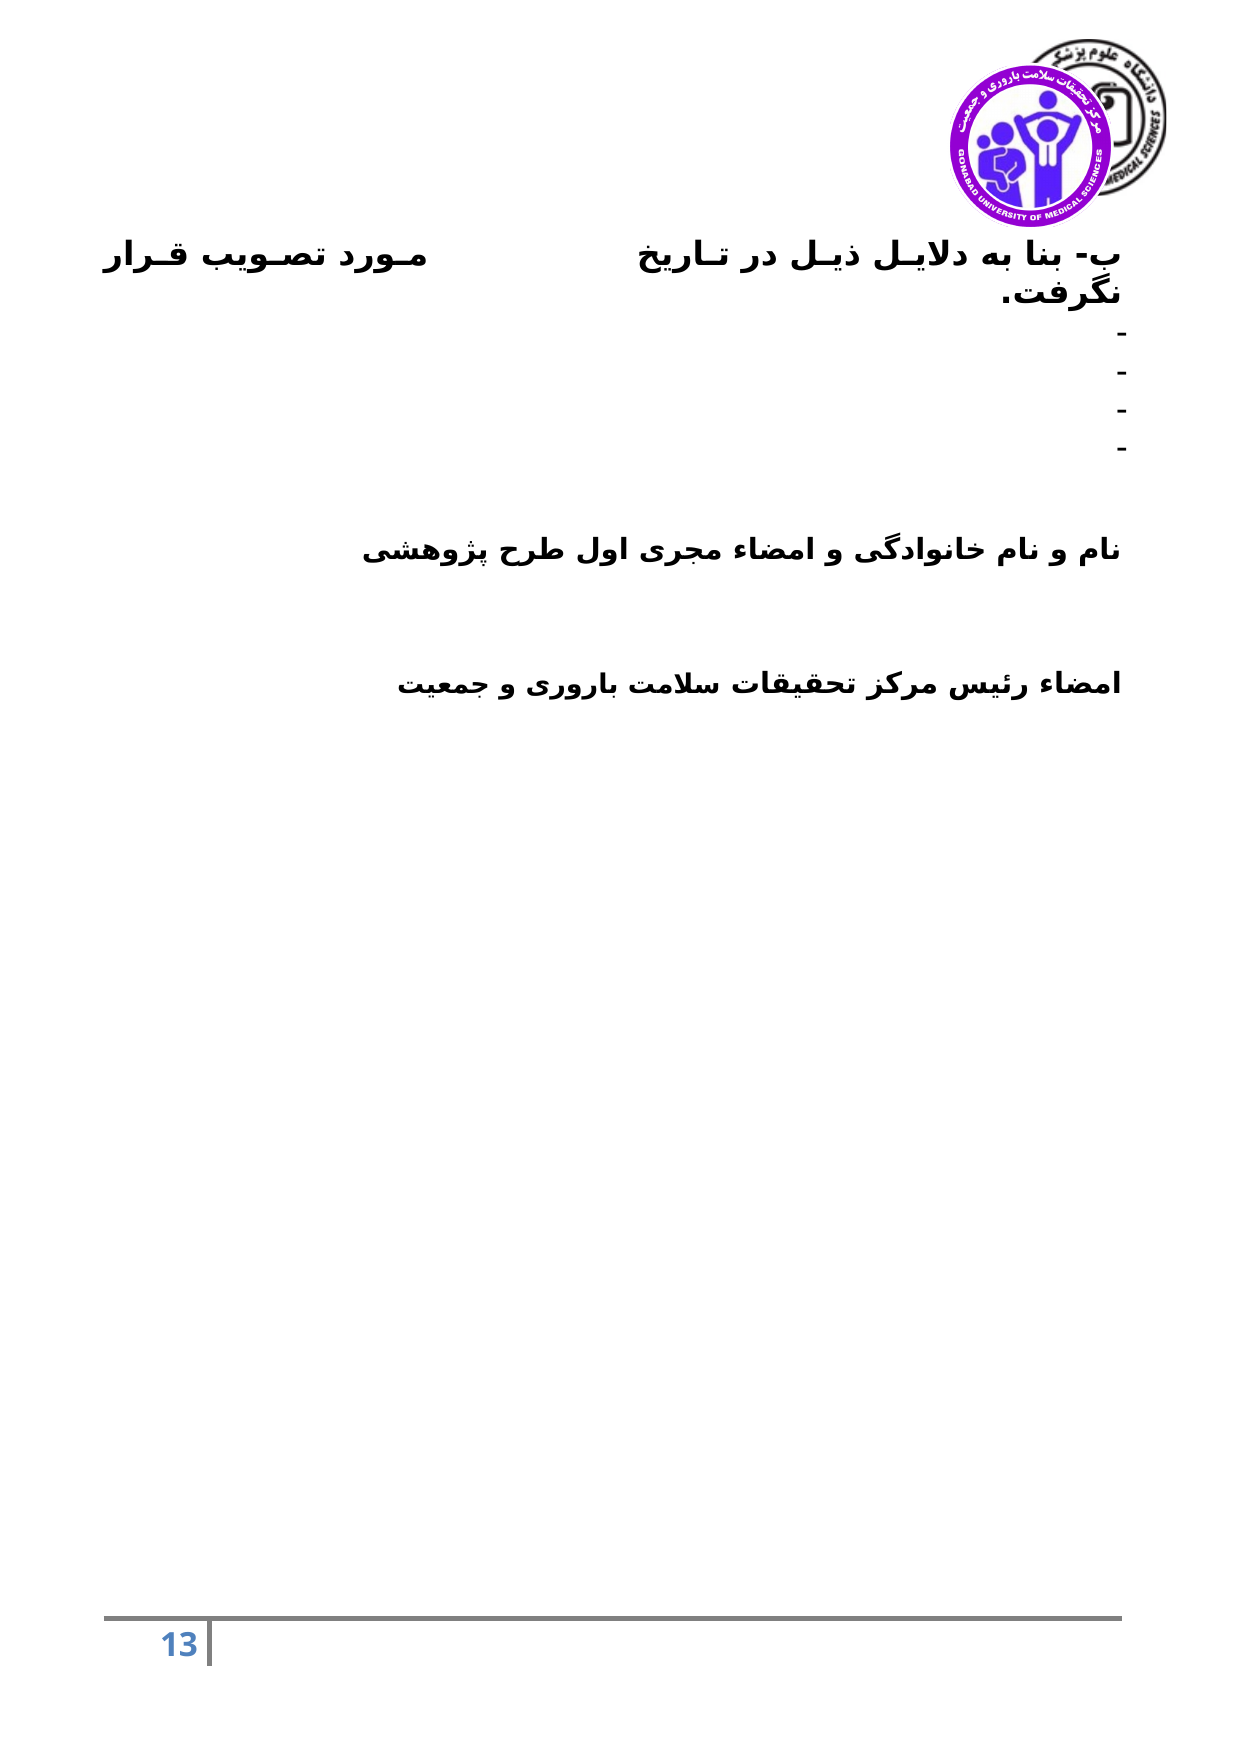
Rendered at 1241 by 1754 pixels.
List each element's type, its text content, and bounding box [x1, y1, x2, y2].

text ب- بنا به دلایل ذیل در تاریخ مورد تصویب قرار نگرفت. [103, 234, 1122, 312]
text امضاء رئیس مرکز تحقیقات سلامت باروری و جمعیت [103, 667, 1240, 701]
text نام و نام خانوادگی و امضاء مجری اول طرح پژوهشی [103, 532, 1122, 566]
picture [940, 59, 1123, 234]
